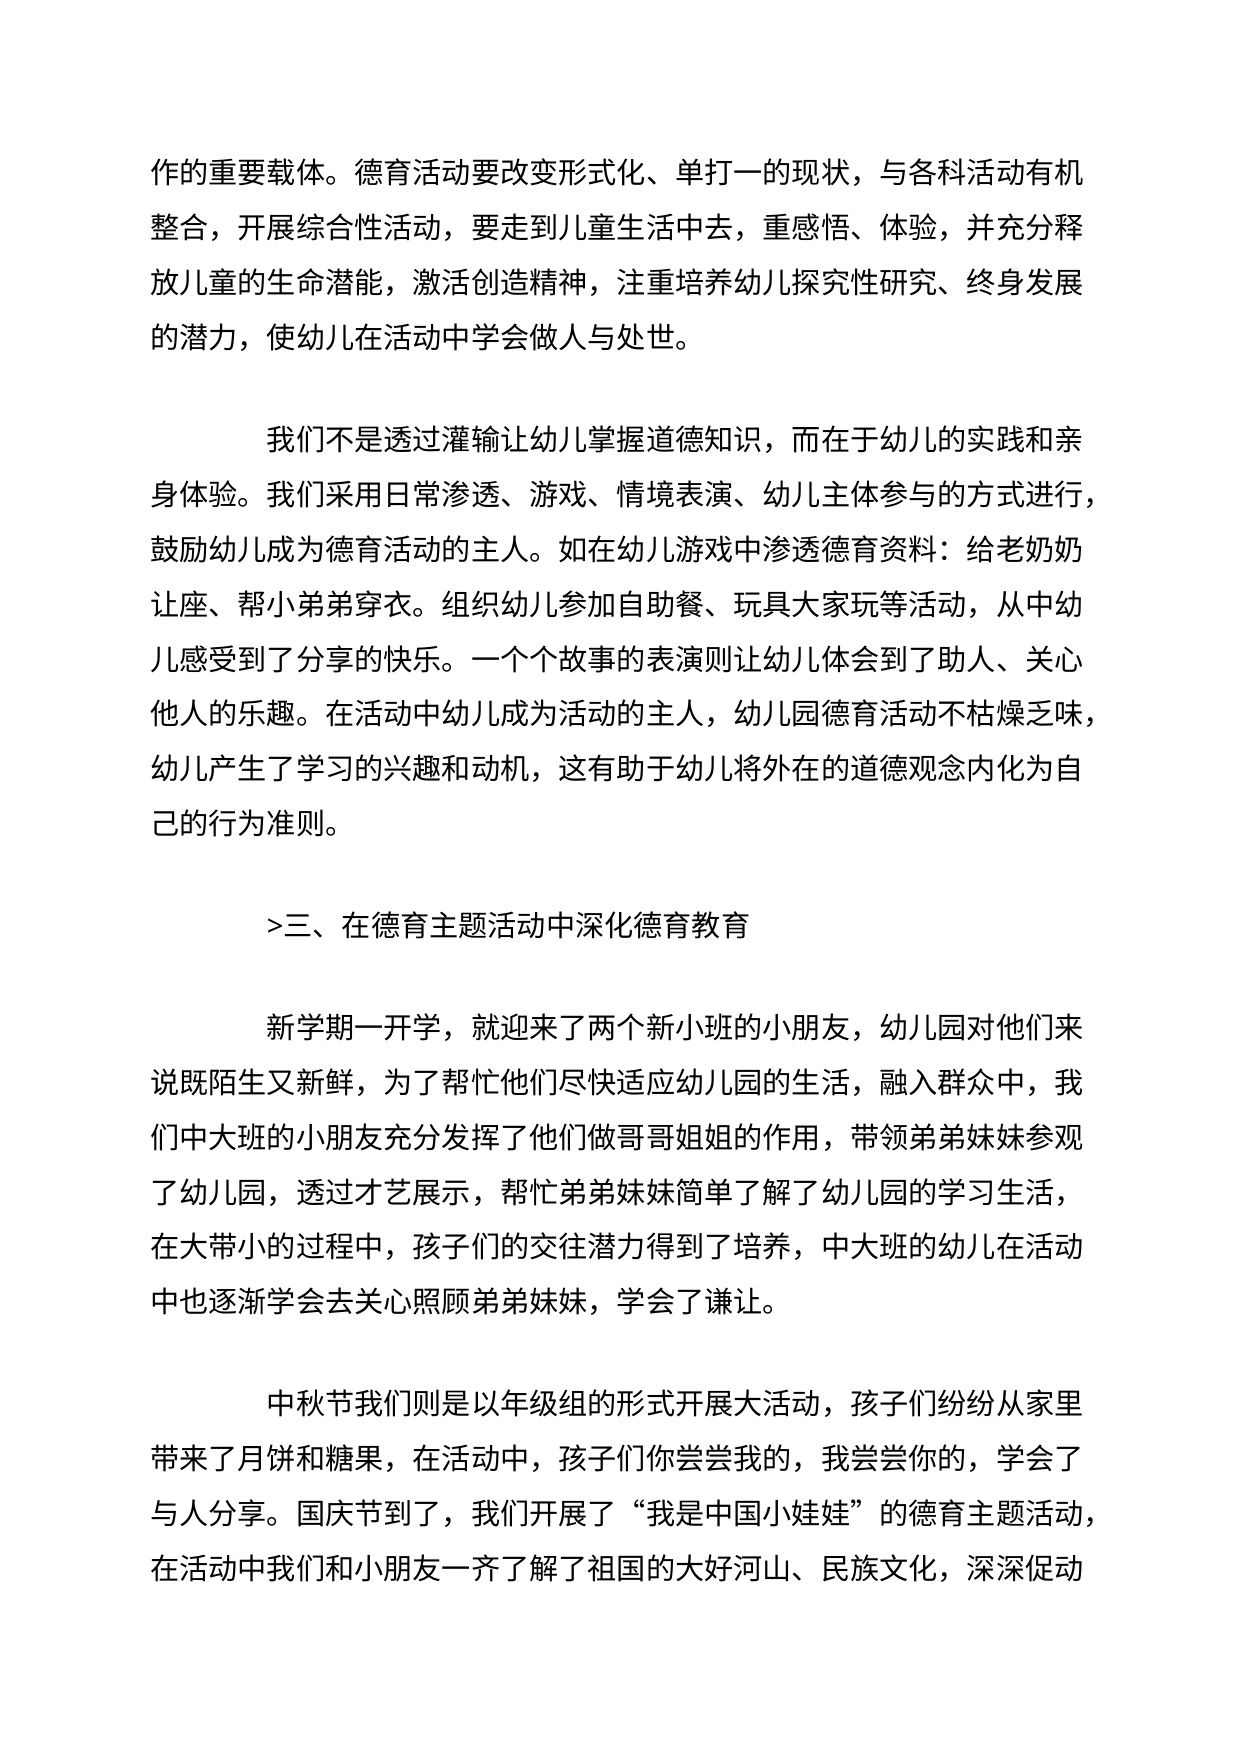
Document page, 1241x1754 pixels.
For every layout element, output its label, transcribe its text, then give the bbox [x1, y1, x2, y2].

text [150, 150, 1090, 357]
text >三、在德育主题活动中深化德育教育 [150, 902, 1090, 945]
text 新学期一开学，就迎来了两个新小班的小朋友，幼儿园对他们来说既陌生又新鲜，为了帮忙他们尽快适应幼儿园的生活，融入群众中，我们中大班的小朋友充分发挥了他们做哥哥姐姐的作用，带领弟弟妹妹参观了幼儿园，透过才艺展示，帮忙弟弟妹妹简单了解了幼儿园的学习生活，在大带小的过程中，孩子们的交往潜力得到了培养，中大班的幼儿在活动中也逐渐学会去关心照顾弟弟妹妹，学会了谦让。 [150, 1004, 1090, 1321]
text 我们不是透过灌输让幼儿掌握道德知识，而在于幼儿的实践和亲身体验。我们采用日常渗透、游戏、情境表演、幼儿主体参与的方式进行，鼓励幼儿成为德育活动的主人。如在幼儿游戏中渗透德育资料：给老奶奶让座、帮小弟弟穿衣。组织幼儿参加自助餐、玩具大家玩等活动，从中幼儿感受到了分享的快乐。一个个故事的表演则让幼儿体会到了助人、关心他人的乐趣。在活动中幼儿成为活动的主人，幼儿园德育活动不枯燥乏味，幼儿产生了学习的兴趣和动机，这有助于幼儿将外在的道德观念内化为自己的行为准则。 [150, 416, 1090, 843]
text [150, 1381, 1090, 1588]
